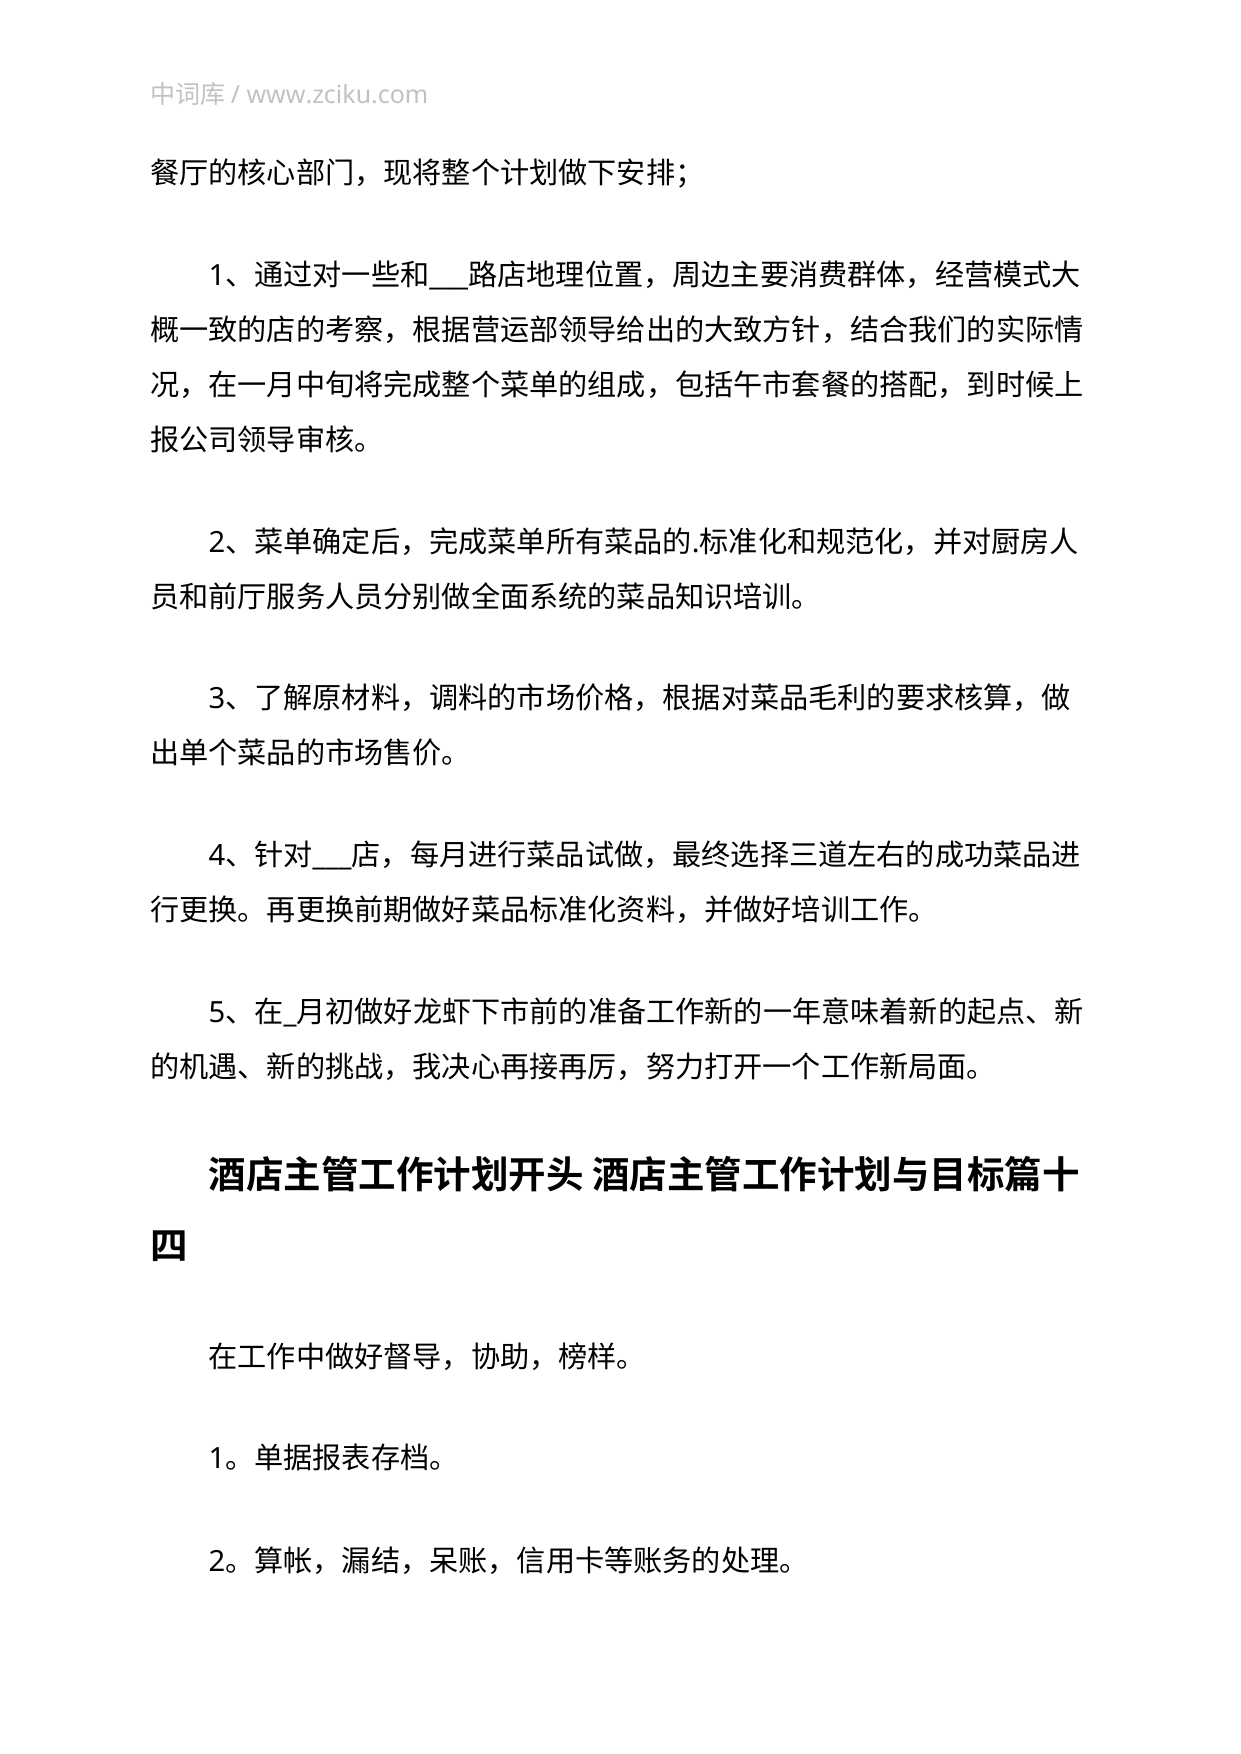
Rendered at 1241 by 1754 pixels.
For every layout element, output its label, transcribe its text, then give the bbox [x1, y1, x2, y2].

text 5、在_月初做好龙虾下市前的准备工作新的一年意味着新的起点、新的机遇、新的挑战，我决心再接再厉，努力打开一个工作新局面。 [150, 989, 1090, 1086]
text 1。单据报表存档。 [150, 1435, 1090, 1477]
text 酒店主管工作计划开头 酒店主管工作计划与目标篇十四 [150, 1145, 1090, 1270]
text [150, 150, 1090, 192]
text 4、针对___店，每月进行菜品试做，最终选择三道左右的成功菜品进行更换。再更换前期做好菜品标准化资料，并做好培训工作。 [150, 832, 1090, 929]
text 2、菜单确定后，完成菜单所有菜品的.标准化和规范化，并对厨房人员和前厅服务人员分别做全面系统的菜品知识培训。 [150, 518, 1090, 616]
text 3、了解原材料，调料的市场价格，根据对菜品毛利的要求核算，做出单个菜品的市场售价。 [150, 675, 1090, 772]
text 2。算帐，漏结，呆账，信用卡等账务的处理。 [150, 1537, 1090, 1579]
text 在工作中做好督导，协助，榜样。 [150, 1333, 1090, 1376]
text 1、通过对一些和___路店地理位置，周边主要消费群体，经营模式大概一致的店的考察，根据营运部领导给出的大致方针，结合我们的实际情况，在一月中旬将完成整个菜单的组成，包括午市套餐的搭配，到时候上报公司领导审核。 [150, 252, 1090, 459]
